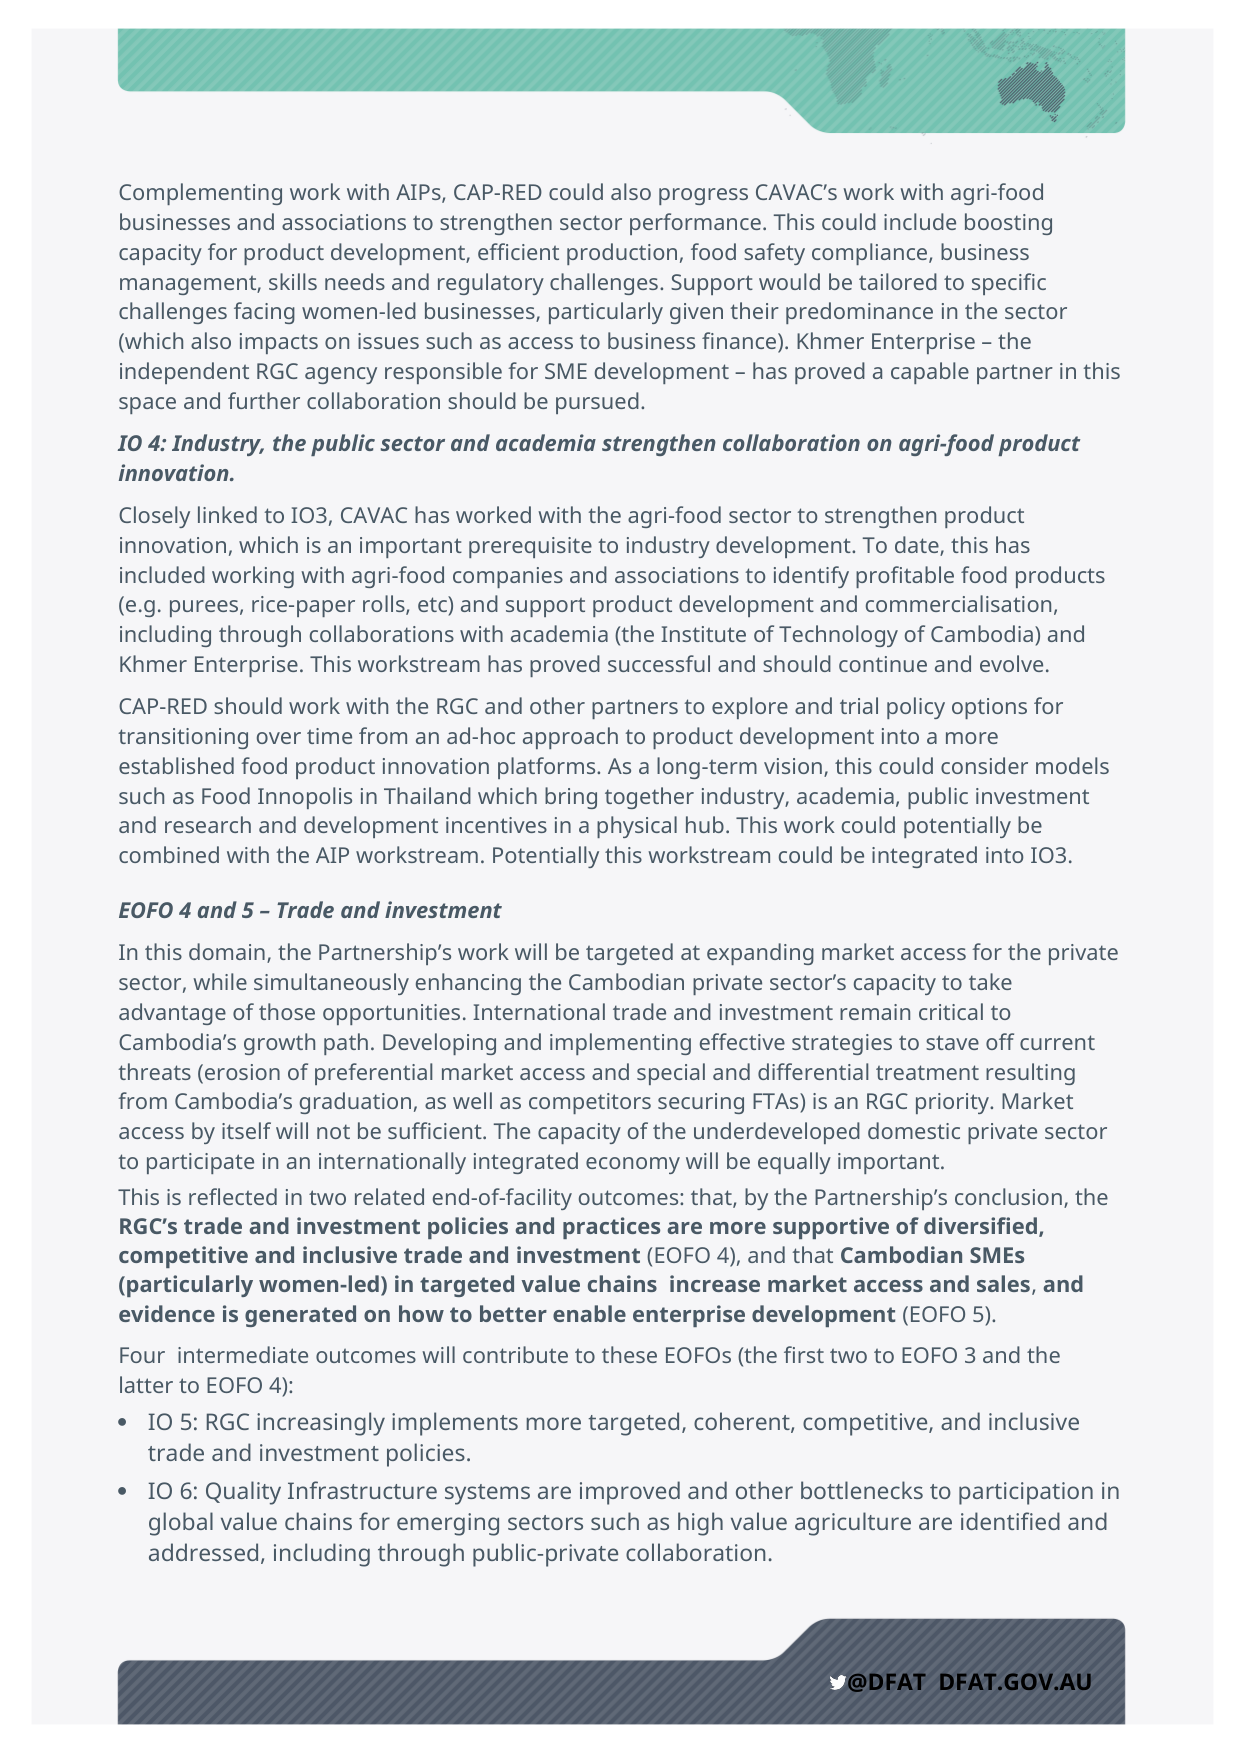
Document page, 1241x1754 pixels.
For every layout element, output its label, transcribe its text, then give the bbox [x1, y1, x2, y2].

text Complementing work with AIPs, CAP-RED could also progress CAVAC’s work with agri-food businesses and associations to strengthen sector performance. This could include boosting capacity for product development, efficient production, food safety compliance, business management, skills needs and regulatory challenges. Support would be tailored to specific challenges facing women-led businesses, particularly given their predominance in the sector (which also impacts on issues such as access to business finance). Khmer Enterprise – the independent RGC agency responsible for SME development – has proved a capable partner in this space and further collaboration should be pursued. [118, 177, 1122, 416]
text Closely linked to IO3, CAVAC has worked with the agri-food sector to strengthen product innovation, which is an important prerequisite to industry development. To date, this has included working with agri-food companies and associations to identify profitable food products (e.g. purees, rice-paper rolls, etc) and support product development and commercialisation, including through collaborations with academia (the Institute of Technology of Cambodia) and Khmer Enterprise. This workstream has proved successful and should continue and evolve. [118, 500, 1122, 679]
list IO 5: RGC increasingly implements more targeted, coherent, competitive, and inclusive trade and investment policies. [118, 1406, 1122, 1469]
text CAP-RED should work with the RGC and other partners to explore and trial policy options for transitioning over time from an ad-hoc approach to product development into a more established food product innovation platforms. As a long-term vision, this could consider models such as Food Innopolis in Thailand which bring together industry, academia, public investment and research and development incentives in a physical hub. This work could potentially be combined with the AIP workstream. Potentially this workstream could be integrated into IO3. [118, 691, 1122, 870]
picture [2, 0, 1241, 1754]
text Four intermediate outcomes will contribute to these EOFOs (the first two to EOFO 3 and the latter to EOFO 4): [118, 1340, 1122, 1400]
text In this domain, the Partnership’s work will be targeted at expanding market access for the private sector, while simultaneously enhancing the Cambodian private sector’s capacity to take advantage of those opportunities. International trade and investment remain critical to Cambodia’s growth path. Developing and implementing effective strategies to stave off current threats (erosion of preferential market access and special and differential treatment resulting from Cambodia’s graduation, as well as competitors securing FTAs) is an RGC priority. Market access by itself will not be sufficient. The capacity of the underdeveloped domestic private sector to participate in an internationally integrated economy will be equally important. [118, 937, 1122, 1176]
subtitle EOFO 4 and 5 – Trade and investment [118, 895, 1122, 925]
text This is reflected in two related end-of-facility outcomes: that, by the Partnership’s conclusion, the RGC’s trade and investment policies and practices are more supportive of diversified, competitive and inclusive trade and investment (EOFO 4), and that Cambodian SMEs (particularly women-led) in targeted value chains increase market access and sales, and evidence is generated on how to better enable enterprise development (EOFO 5). [118, 1182, 1122, 1328]
list IO 6: Quality Infrastructure systems are improved and other bottlenecks to participation in global value chains for emerging sectors such as high value agriculture are identified and addressed, including through public-private collaboration. [118, 1475, 1122, 1569]
text IO 4: Industry, the public sector and academia strengthen collaboration on agri-food product innovation. [118, 428, 1122, 488]
